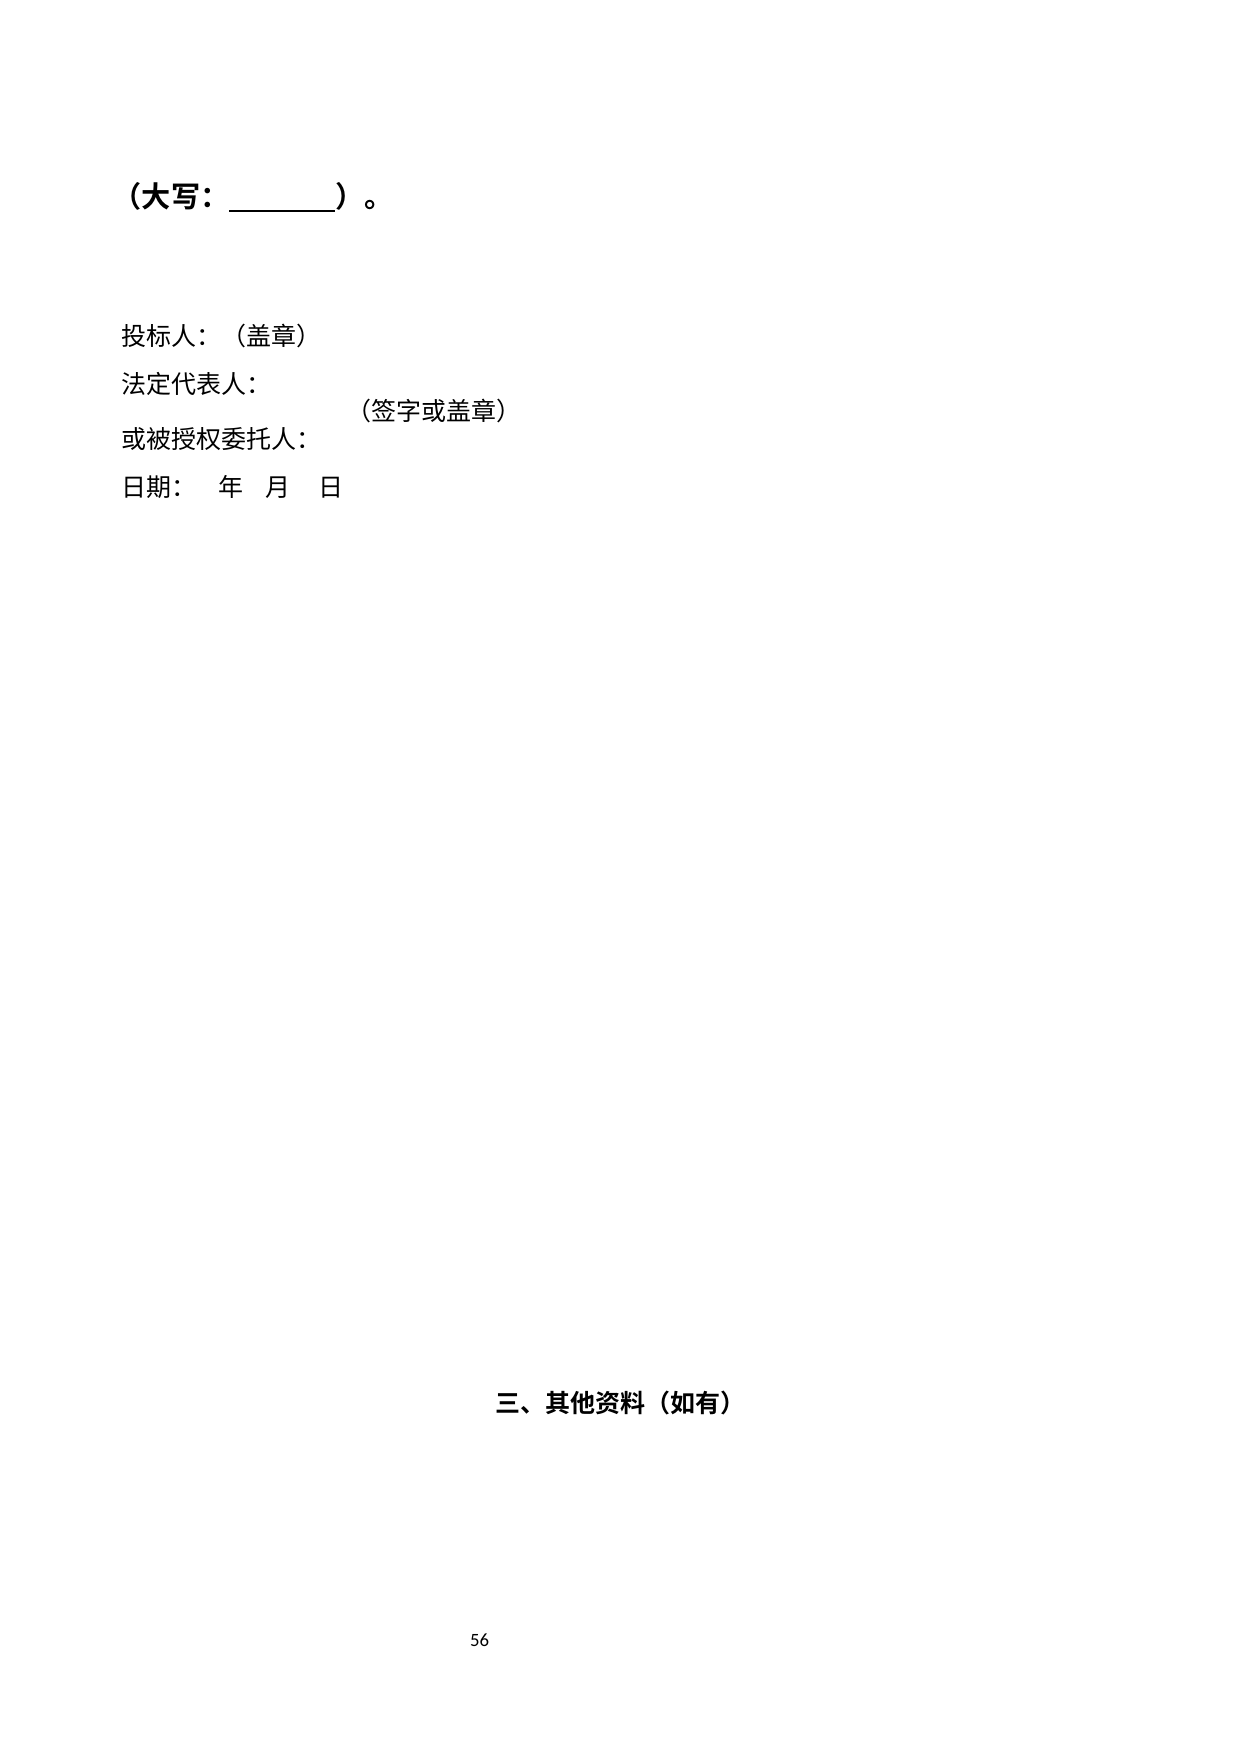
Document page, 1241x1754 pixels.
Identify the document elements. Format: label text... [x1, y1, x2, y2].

table_cell （签字或盖章） [335, 365, 559, 468]
text 三、其他资料（如有） [112, 1383, 1128, 1420]
table_header 投标人：（盖章） [110, 316, 559, 365]
table_cell 日期： 年 月 日 [110, 468, 559, 517]
table_cell 法定代表人： 或被授权委托人： [110, 365, 334, 468]
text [112, 162, 1128, 227]
